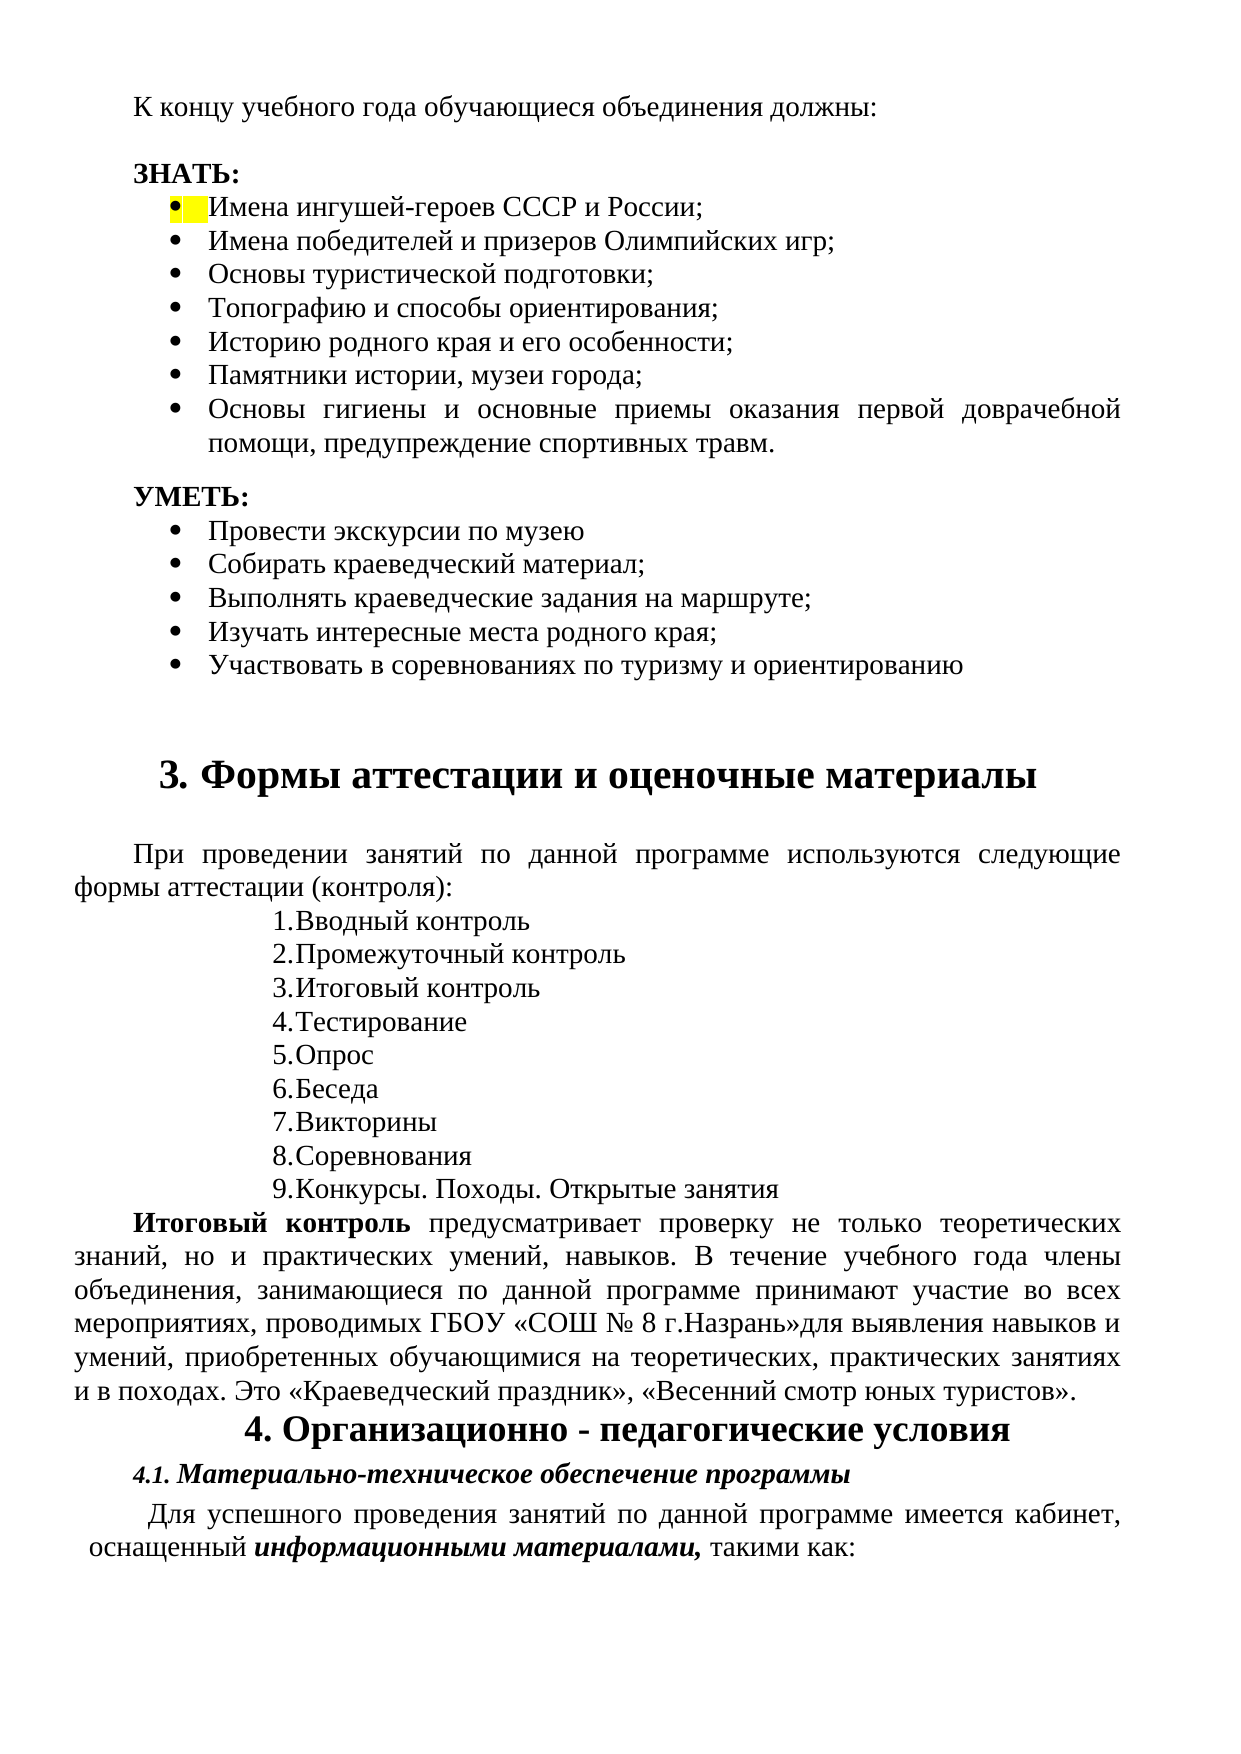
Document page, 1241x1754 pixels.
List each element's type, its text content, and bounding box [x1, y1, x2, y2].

list Вводный контроль [224, 903, 1122, 937]
list Соревнования [224, 1138, 1122, 1171]
text 4. Организационно - педагогические условия [74, 1406, 1122, 1449]
text При проведении занятий по данной программе используются следующие формы аттестации (контроля): [74, 836, 1122, 903]
text УМЕТЬ: [74, 479, 1122, 513]
list Викторины [224, 1104, 1122, 1138]
text Для успешного проведения занятий по данной программе имеется кабинет, оснащенный информационными материалами, такими как: [89, 1496, 1122, 1563]
list Имена победителей и призеров Олимпийских игр; [170, 223, 1122, 257]
list Памятники истории, музеи города; [170, 357, 1122, 391]
list Опрос [224, 1037, 1122, 1071]
list Выполнять краеведческие задания на маршруте; [170, 580, 1122, 614]
list Собирать краеведческий материал; [170, 546, 1122, 580]
list Провести экскурсии по музею [170, 513, 1122, 546]
list Итоговый контроль [224, 970, 1122, 1004]
list Участвовать в соревнованиях по туризму и ориентированию [170, 647, 1122, 681]
list Основы гигиены и основные приемы оказания первой доврачебной помощи, предупреждение спортивных травм. [170, 391, 1122, 458]
list Основы туристической подготовки; [170, 257, 1122, 290]
list Историю родного края и его особенности; [170, 324, 1122, 357]
list Тестирование [224, 1004, 1122, 1037]
list Беседа [224, 1071, 1122, 1104]
list Промежуточный контроль [224, 937, 1122, 970]
text 3. Формы аттестации и оценочные материалы [74, 750, 1122, 798]
list Изучать интересные места родного края; [170, 614, 1122, 647]
text К концу учебного года обучающиеся объединения должны: [74, 89, 1122, 122]
list Конкурсы. Походы. Открытые занятия [224, 1171, 1122, 1205]
text 4.1. Материально-техническое обеспечение программы [74, 1456, 1122, 1489]
text ЗНАТЬ: [74, 156, 1122, 189]
text Итоговый контроль предусматривает проверку не только теоретических знаний, но и практических умений, навыков. В течение учебного года члены объединения, занимающиеся по данной программе принимают участие во всех мероприятиях, проводимых ГБОУ «СОШ № 8 г.Назрань»для выявления навыков и умений, приобретенных обучающимися на теоретических, практических занятиях и в походах. Это «Краеведческий праздник», «Весенний смотр юных туристов». [74, 1205, 1122, 1406]
list Топографию и способы ориентирования; [170, 290, 1122, 324]
list Имена ингушей-героев СССР и России; [170, 189, 1122, 223]
